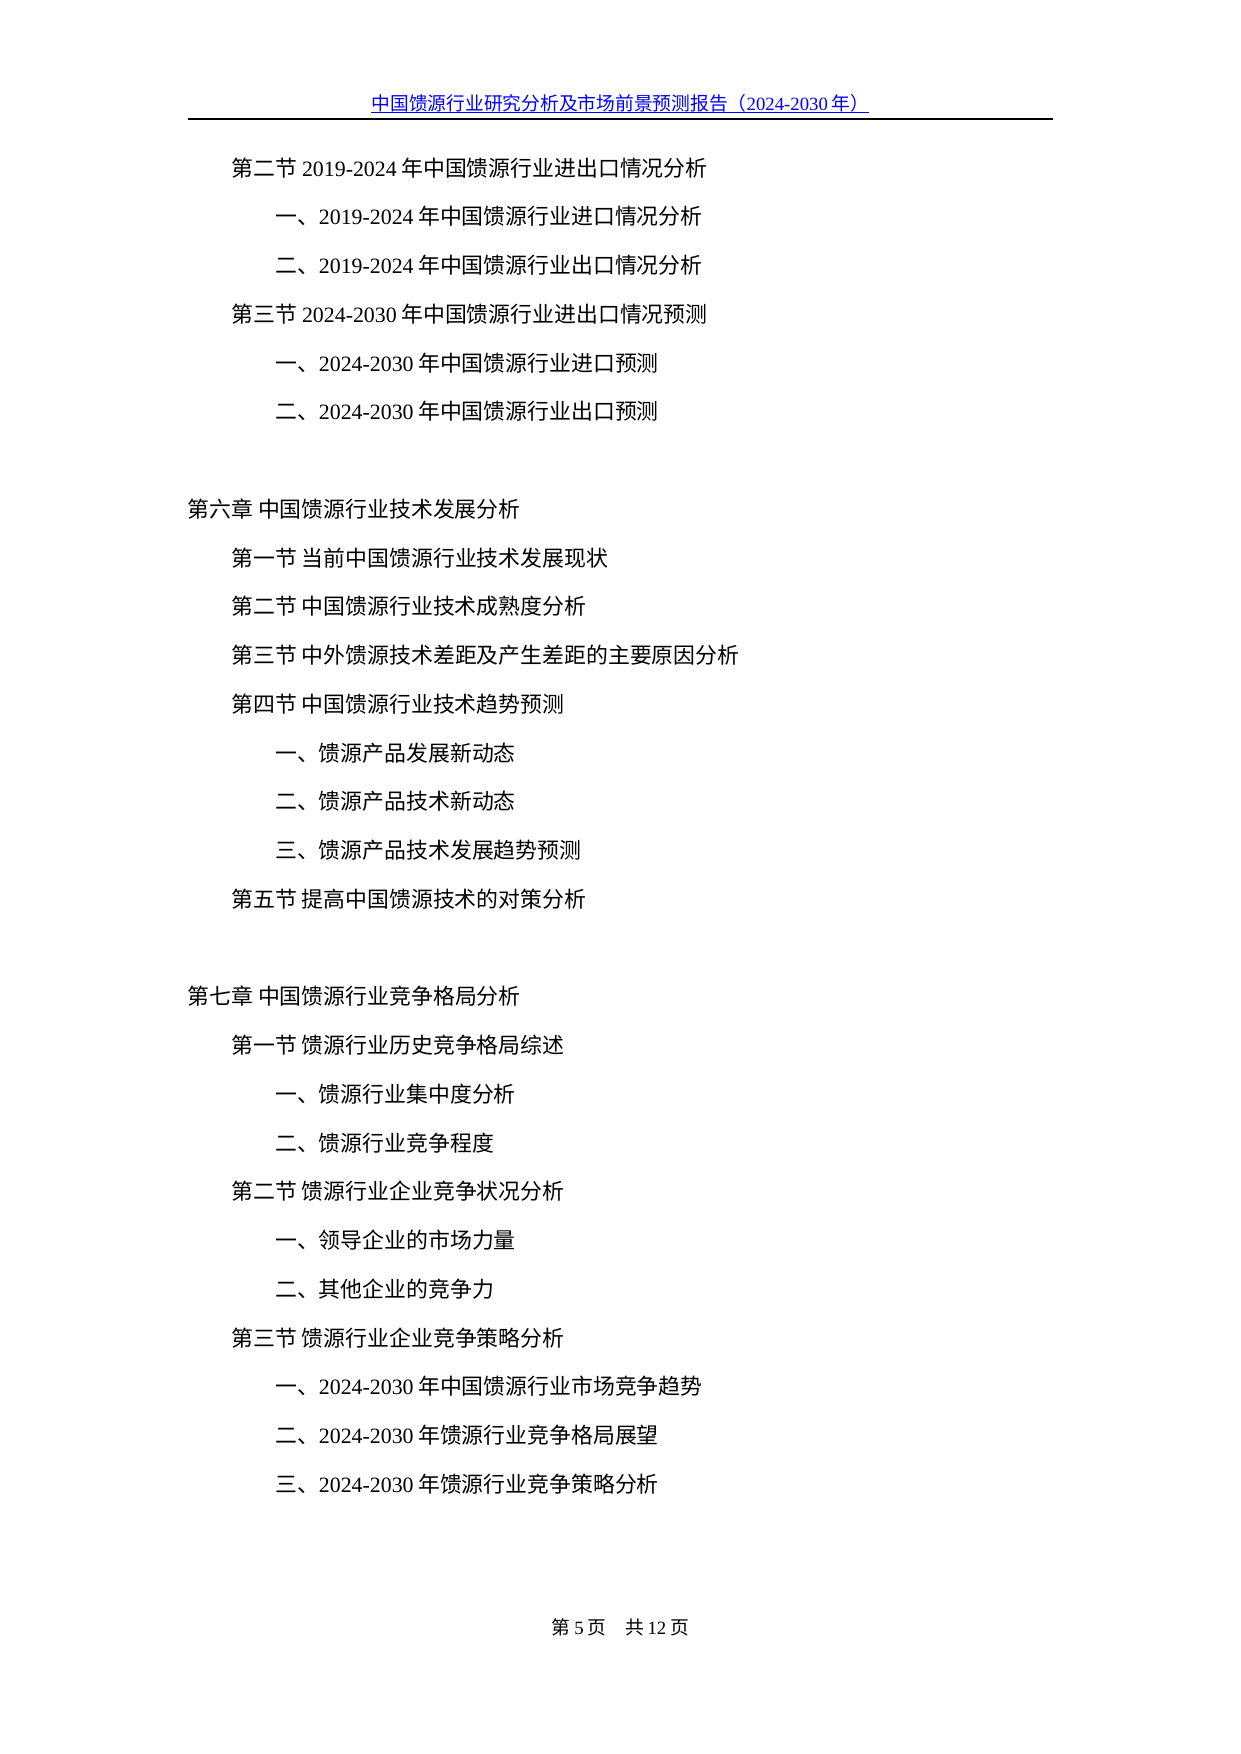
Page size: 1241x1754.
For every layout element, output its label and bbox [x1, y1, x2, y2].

text [187, 150, 1053, 1499]
